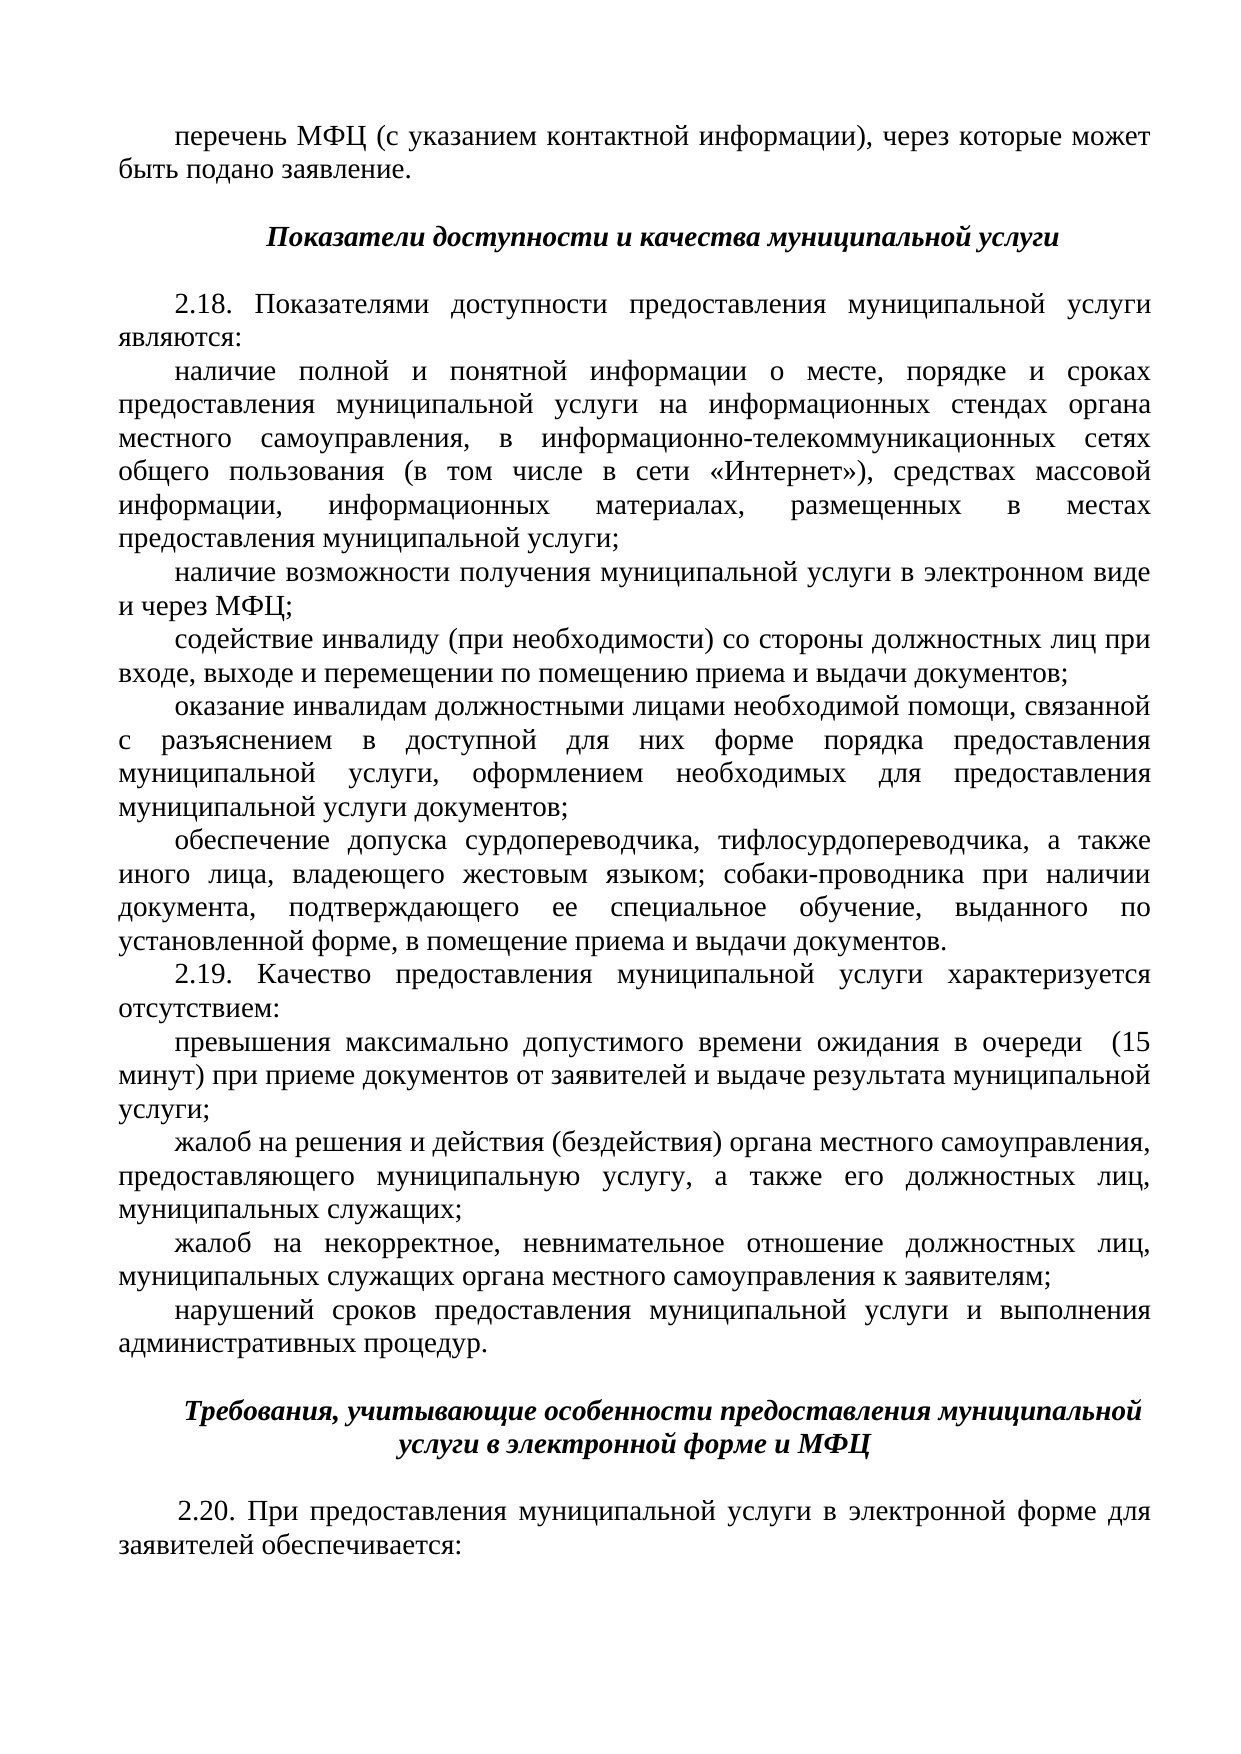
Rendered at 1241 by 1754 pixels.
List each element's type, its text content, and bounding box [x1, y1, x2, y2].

text превышения максимально допустимого времени ожидания в очереди (15 минут) при приеме документов от заявителей и выдаче результата муниципальной услуги; [118, 1024, 1152, 1124]
text содействие инвалиду (при необходимости) со стороны должностных лиц при входе, выходе и перемещении по помещению приема и выдачи документов; [118, 621, 1152, 688]
text 2.18. Показателями доступности предоставления муниципальной услуги являются: [118, 286, 1152, 353]
text Показатели доступности и качества муниципальной услуги [118, 219, 1152, 252]
text жалоб на решения и действия (бездействия) органа местного самоуправления, предоставляющего муниципальную услугу, а также его должностных лиц, муниципальных служащих; [118, 1124, 1152, 1225]
text обеспечение допуска сурдопереводчика, тифлосурдопереводчика, а также иного лица, владеющего жестовым языком; собаки-проводника при наличии документа, подтверждающего ее специальное обучение, выданного по установленной форме, в помещение приема и выдачи документов. [118, 822, 1152, 957]
text оказание инвалидам должностными лицами необходимой помощи, связанной с разъяснением в доступной для них форме порядка предоставления муниципальной услуги, оформлением необходимых для предоставления муниципальной услуги документов; [118, 688, 1152, 822]
text Требования, учитывающие особенности предоставления муниципальной услуги в электронной форме и МФЦ [118, 1393, 1152, 1460]
text наличие полной и понятной информации о месте, порядке и сроках предоставления муниципальной услуги на информационных стендах органа местного самоуправления, в информационно-телекоммуникационных сетях общего пользования (в том числе в сети «Интернет»), средствах массовой информации, информационных материалах, размещенных в местах предоставления муниципальной услуги; [118, 353, 1152, 554]
text жалоб на некорректное, невнимательное отношение должностных лиц, муниципальных служащих органа местного самоуправления к заявителям; [118, 1225, 1152, 1292]
text нарушений сроков предоставления муниципальной услуги и выполнения административных процедур. [118, 1292, 1152, 1359]
text наличие возможности получения муниципальной услуги в электронном виде и через МФЦ; [118, 554, 1152, 621]
text 2.20. При предоставления муниципальной услуги в электронной форме для заявителей обеспечивается: [118, 1493, 1152, 1560]
text перечень МФЦ (с указанием контактной информации), через которые может быть подано заявление. [118, 118, 1152, 185]
text 2.19. Качество предоставления муниципальной услуги характеризуется отсутствием: [118, 957, 1152, 1024]
